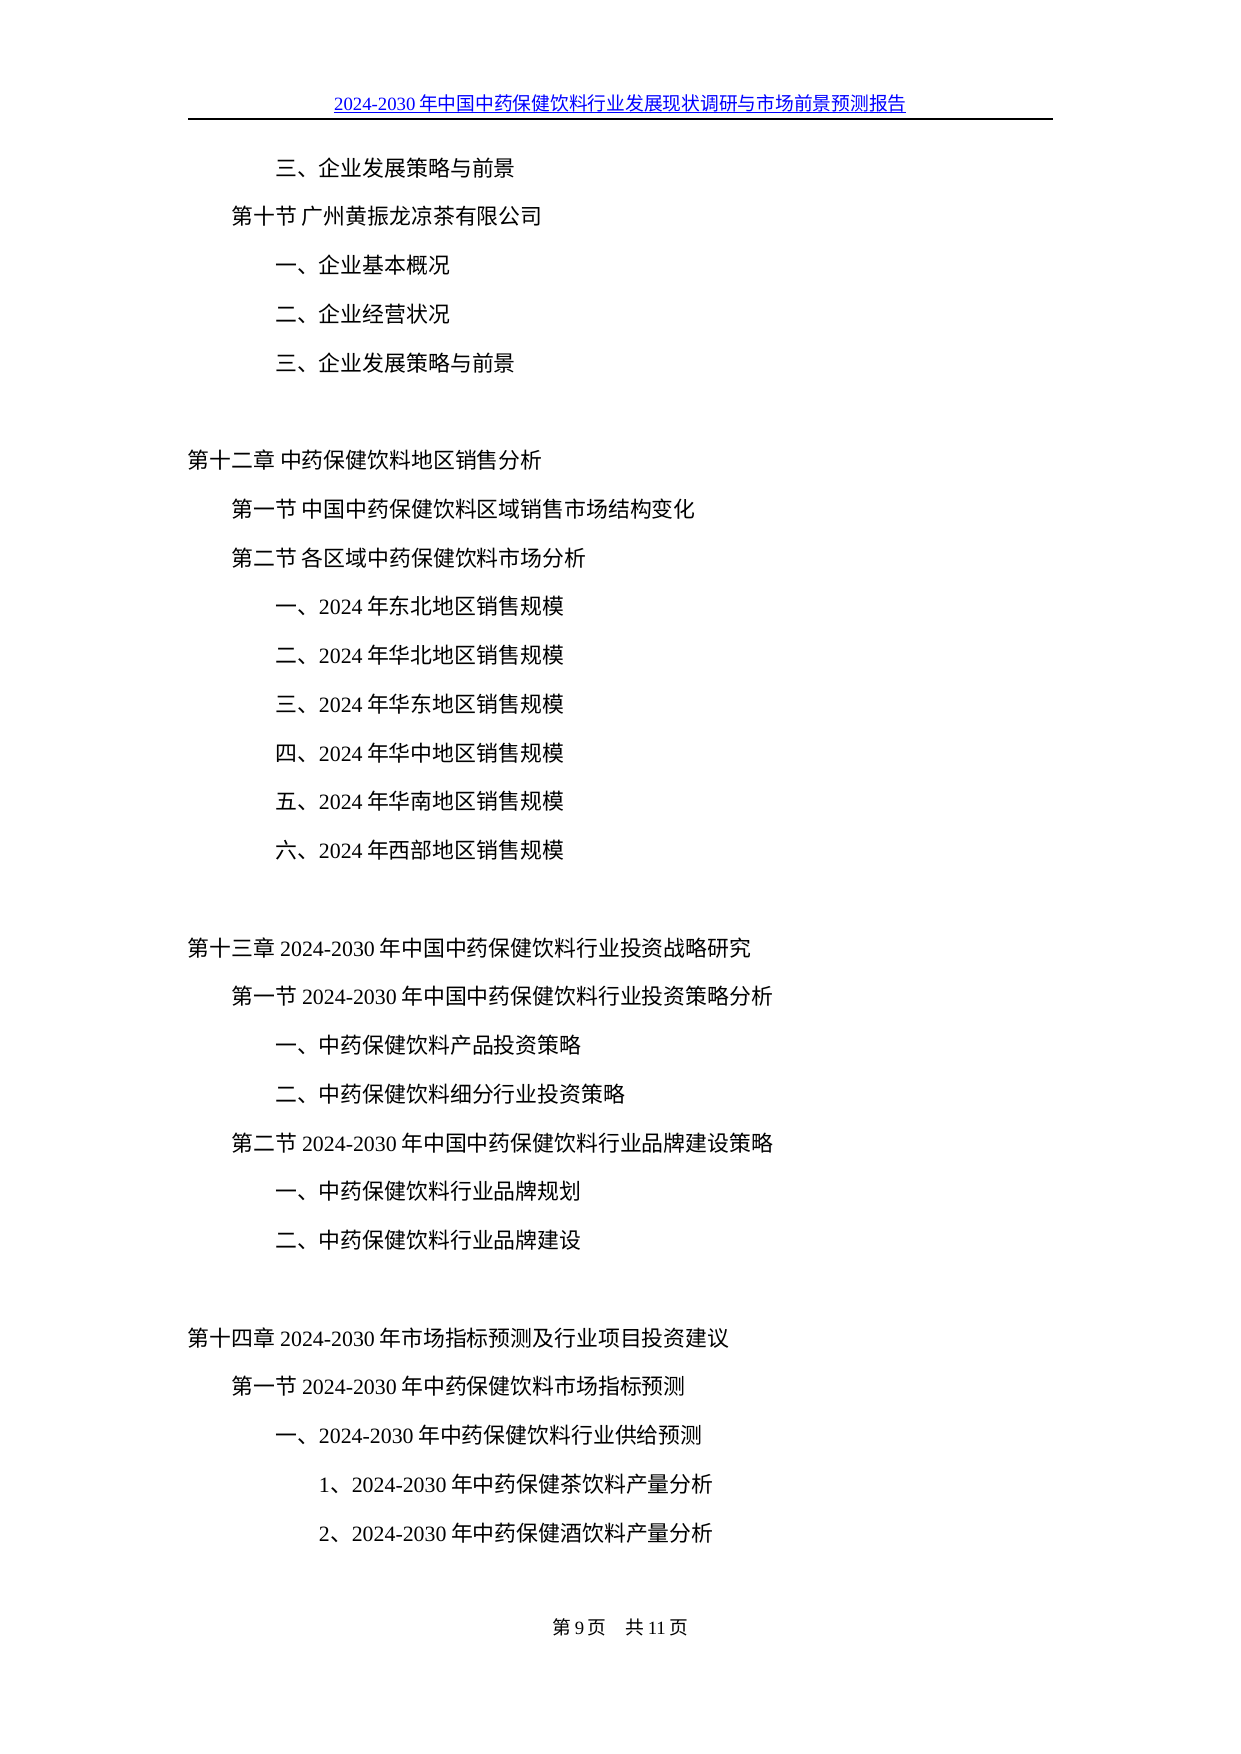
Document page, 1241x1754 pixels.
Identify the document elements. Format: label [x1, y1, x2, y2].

text [187, 150, 1053, 1548]
